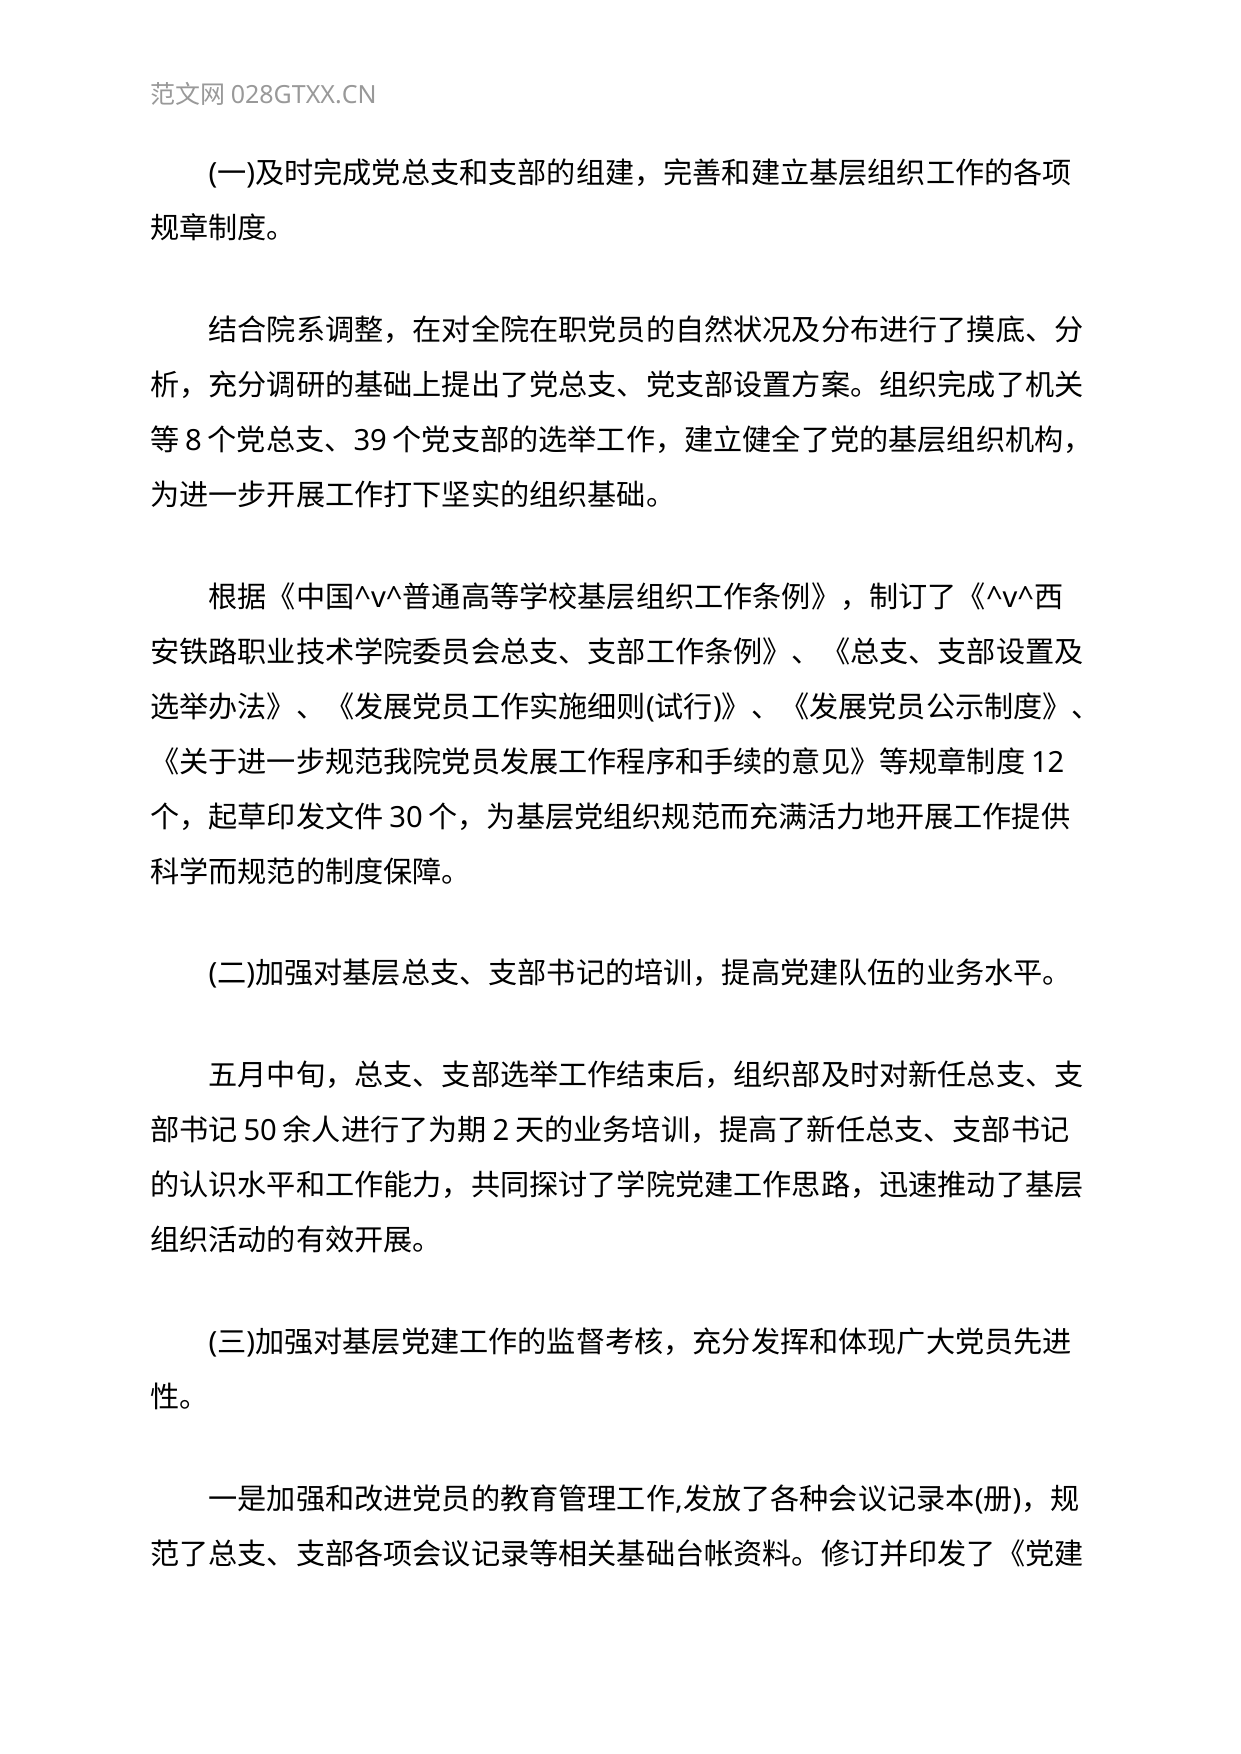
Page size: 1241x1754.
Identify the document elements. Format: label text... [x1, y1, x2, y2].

text 根据《中国^v^普通高等学校基层组织工作条例》，制订了《^v^西安铁路职业技术学院委员会总支、支部工作条例》、《总支、支部设置及选举办法》、《发展党员工作实施细则(试行)》、《发展党员公示制度》、《关于进一步规范我院党员发展工作程序和手续的意见》等规章制度12个，起草印发文件30个，为基层党组织规范而充满活力地开展工作提供科学而规范的制度保障。 [150, 573, 1090, 891]
text (二)加强对基层总支、支部书记的培训，提高党建队伍的业务水平。 [150, 950, 1090, 992]
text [150, 1475, 1090, 1573]
text 结合院系调整，在对全院在职党员的自然状况及分布进行了摸底、分析，充分调研的基础上提出了党总支、党支部设置方案。组织完成了机关等8个党总支、39个党支部的选举工作，建立健全了党的基层组织机构，为进一步开展工作打下坚实的组织基础。 [150, 307, 1090, 514]
text 五月中旬，总支、支部选举工作结束后，组织部及时对新任总支、支部书记50余人进行了为期2天的业务培训，提高了新任总支、支部书记的认识水平和工作能力，共同探讨了学院党建工作思路，迅速推动了基层组织活动的有效开展。 [150, 1052, 1090, 1259]
text (三)加强对基层党建工作的监督考核，充分发挥和体现广大党员先进性。 [150, 1318, 1090, 1416]
text (一)及时完成党总支和支部的组建，完善和建立基层组织工作的各项规章制度。 [150, 150, 1090, 247]
